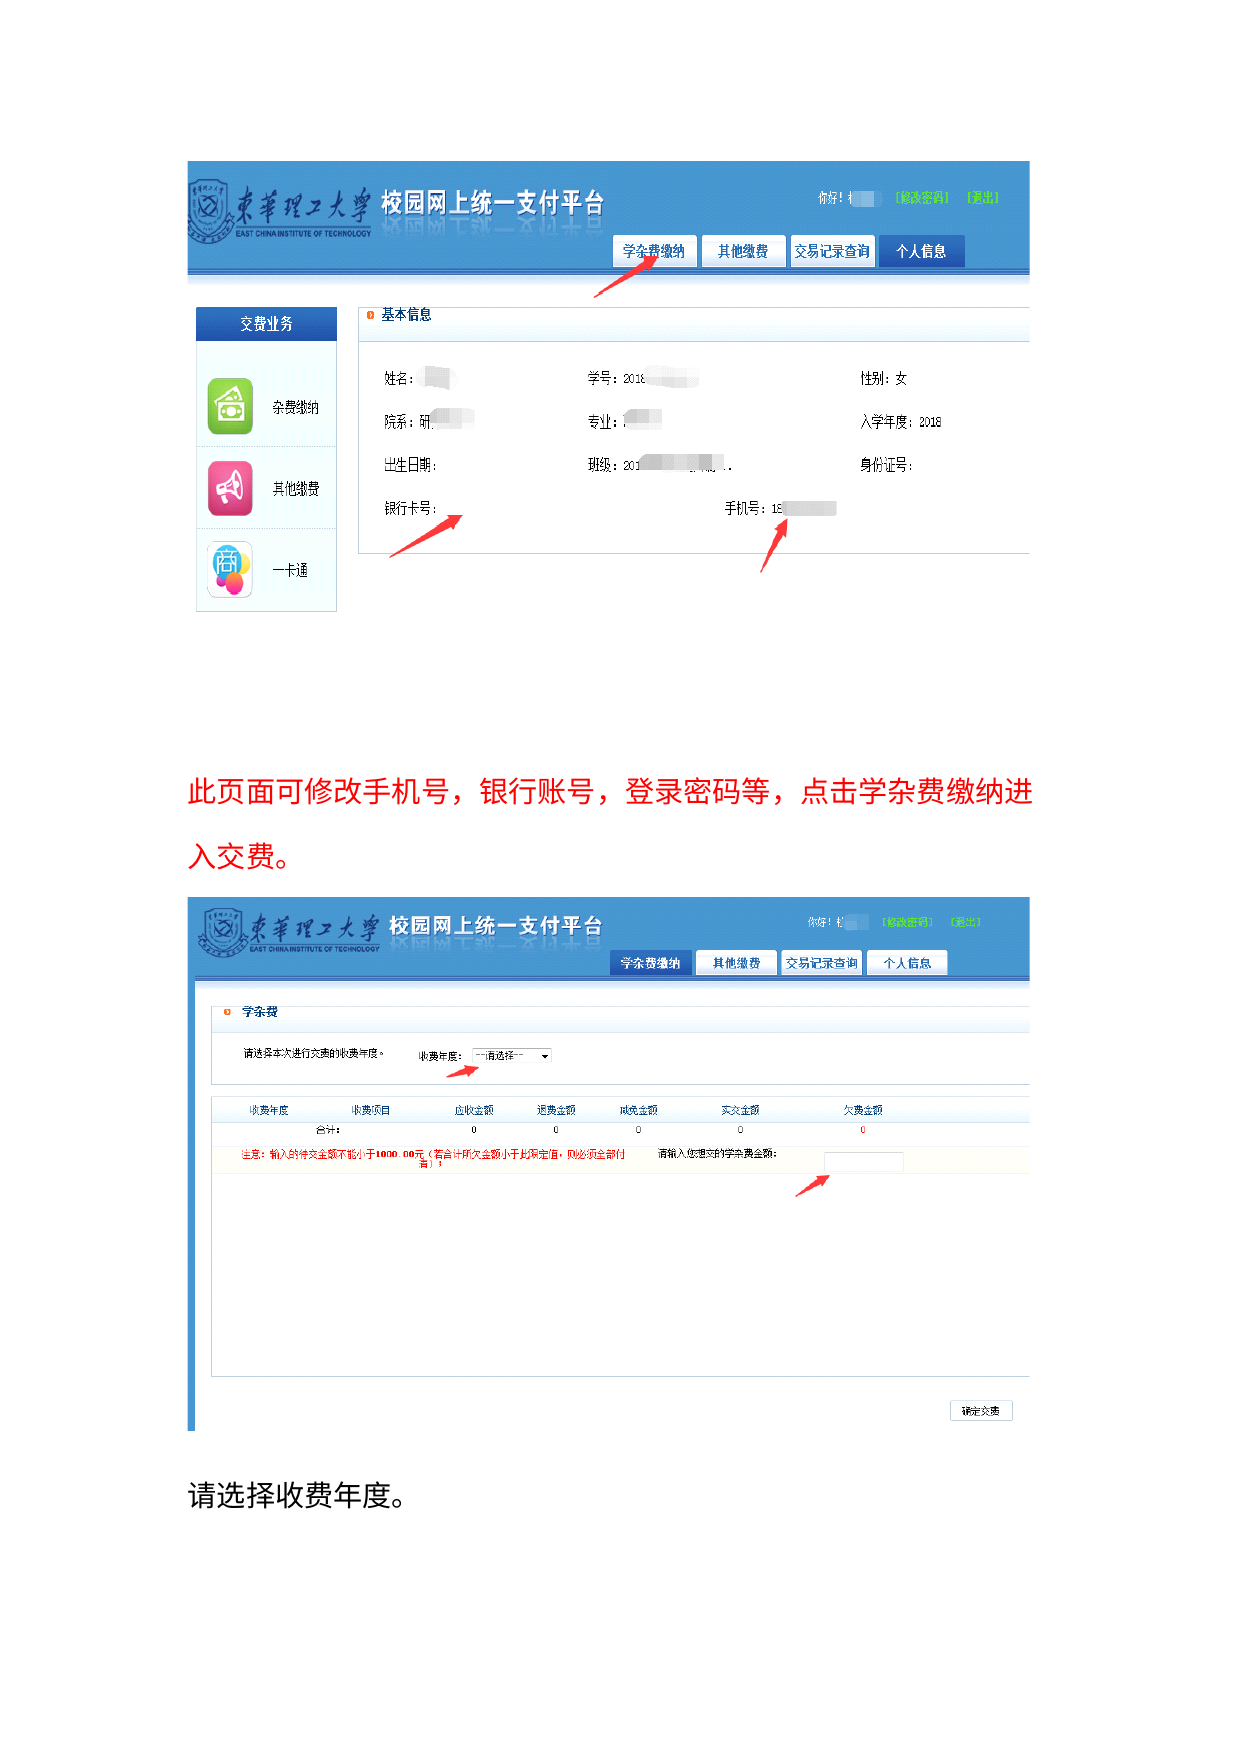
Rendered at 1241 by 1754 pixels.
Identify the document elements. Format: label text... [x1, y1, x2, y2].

picture [187, 897, 1030, 1431]
text 请选择收费年度。 [187, 1461, 1053, 1526]
picture [187, 161, 1030, 726]
text 此页面可修改手机号，银行账号，登录密码等，点击学杂费缴纳进入交费。 [187, 757, 1053, 887]
